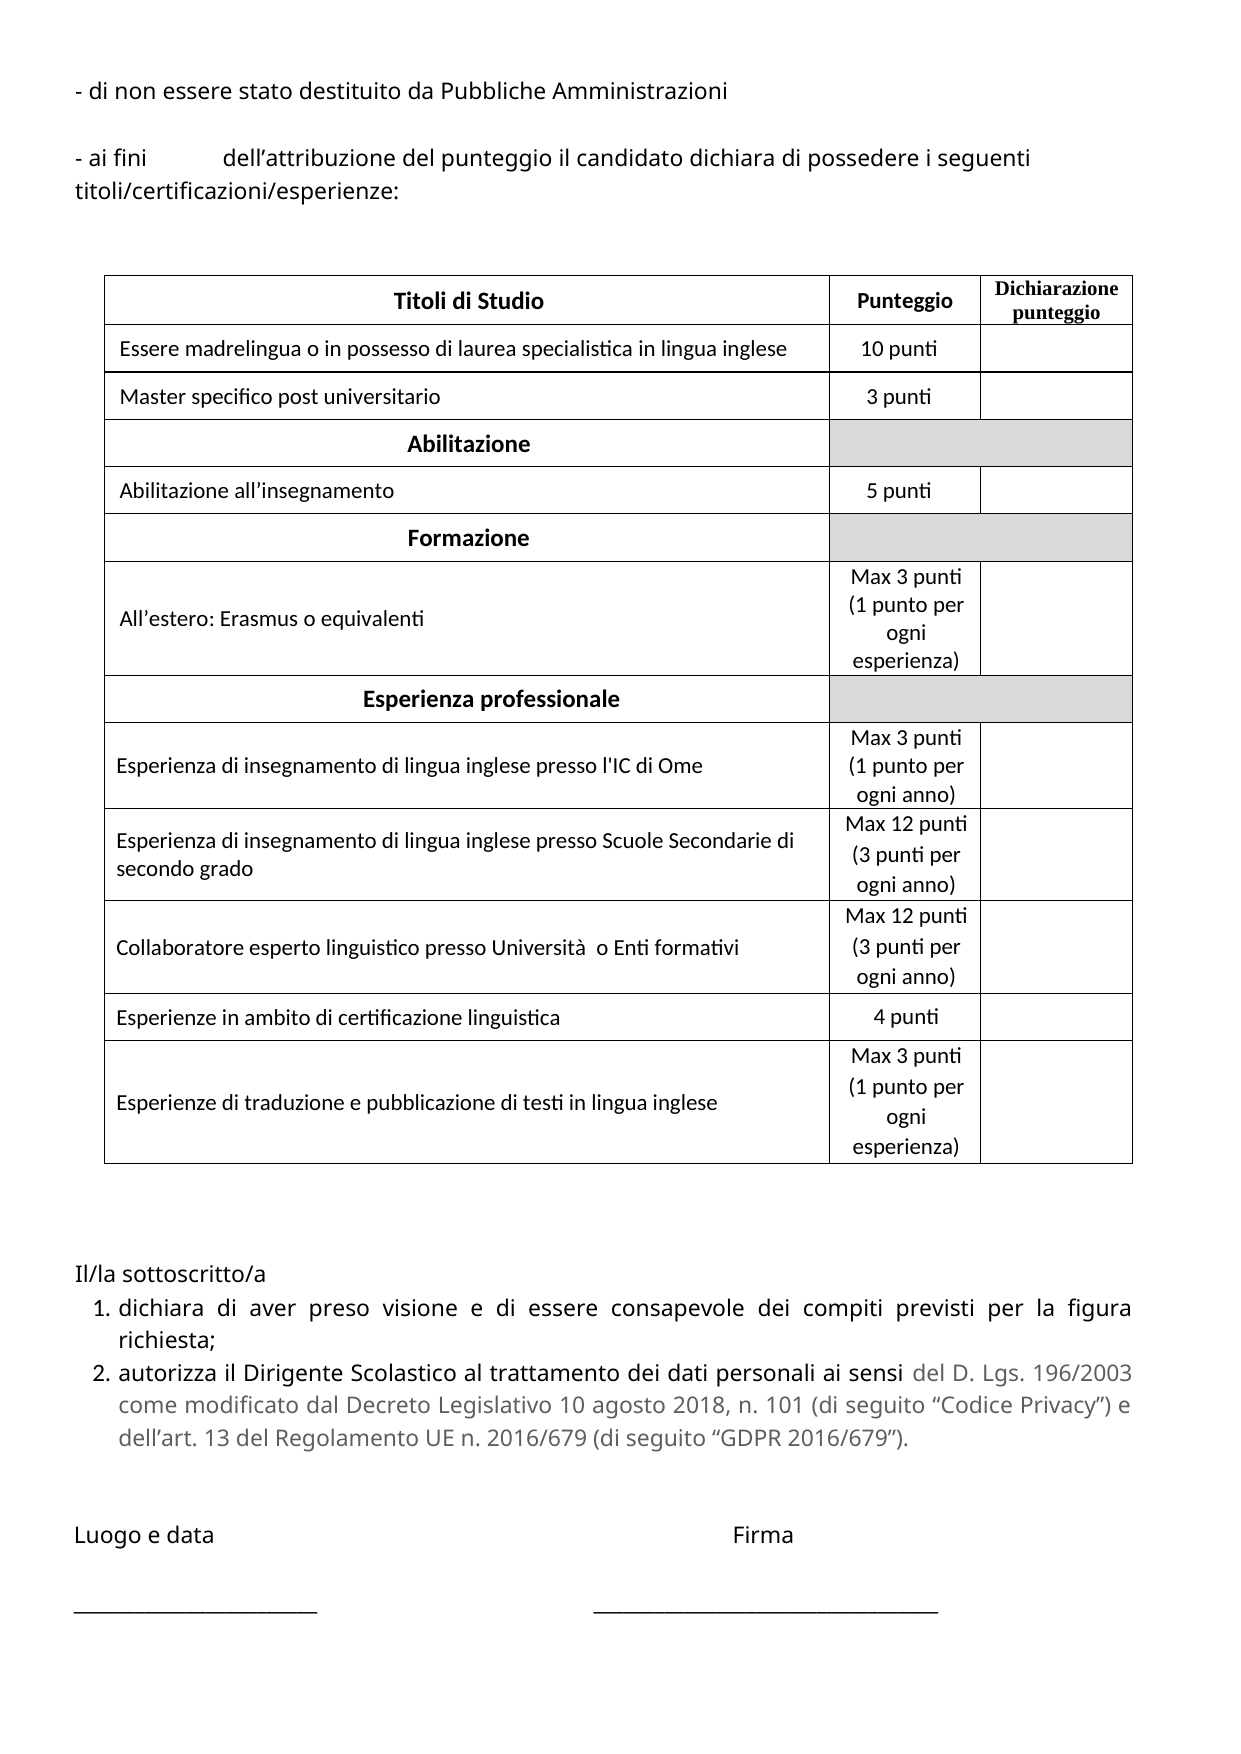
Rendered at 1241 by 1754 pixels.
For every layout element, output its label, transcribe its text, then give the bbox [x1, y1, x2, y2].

table_cell [981, 994, 1132, 1040]
table_cell [981, 562, 1132, 674]
table_cell [981, 373, 1132, 419]
table_cell [830, 514, 1132, 561]
table_cell [981, 809, 1132, 900]
text - ai fini dell’attribuzione del punteggio il candidato dichiara di possedere i seguenti titoli/certificazioni/esperienze: [75, 142, 1165, 207]
table_cell [981, 467, 1132, 513]
table_cell [981, 723, 1132, 808]
table_cell Essere madrelingua o in possesso di laurea specialistica in lingua inglese [105, 325, 829, 371]
table_cell Abilitazione [105, 420, 829, 466]
table_cell 3 punti [830, 373, 980, 419]
table_cell All’estero: Erasmus o equivalenti [105, 562, 829, 674]
table_cell Master specifico post universitario [105, 373, 829, 419]
table_cell [981, 1041, 1132, 1162]
table_header Punteggio [830, 276, 980, 324]
table_cell [830, 420, 1132, 466]
table_cell [830, 676, 1132, 722]
table_cell [981, 325, 1132, 371]
table_cell [981, 901, 1132, 992]
table_cell Max 3 punti (1 punto per ogni esperienza) [830, 1041, 980, 1162]
table_cell Max 3 punti (1 punto per ogni anno) [830, 723, 980, 808]
table_cell Esperienza di insegnamento di lingua inglese presso l'IC di Ome [105, 723, 829, 808]
table_cell Max 12 punti (3 punti per ogni anno) [830, 901, 980, 992]
list dichiara di aver preso visione e di essere consapevole dei compiti previsti per la figura richiesta; [92, 1292, 1133, 1355]
table_header Dichiarazione punteggio [981, 276, 1132, 324]
table_cell Max 12 punti (3 punti per ogni anno) [830, 809, 980, 900]
table_header Titoli di Studio [105, 276, 829, 324]
table_cell 5 punti [830, 467, 980, 513]
table_cell Esperienze di traduzione e pubblicazione di testi in lingua inglese [105, 1041, 829, 1162]
text Luogo e data Firma [73, 1519, 1165, 1550]
table_cell Esperienza di insegnamento di lingua inglese presso Scuole Secondarie di secondo grado [105, 809, 829, 900]
table_cell Collaboratore esperto linguistico presso Università o Enti formativi [105, 901, 829, 992]
table_cell Abilitazione all’insegnamento [105, 467, 829, 513]
table_cell Formazione [105, 514, 829, 561]
text ________________________ __________________________________ [73, 1586, 1165, 1617]
table_cell Esperienze in ambito di certificazione linguistica [105, 994, 829, 1040]
table_cell 4 punti [830, 994, 980, 1040]
text - di non essere stato destituito da Pubbliche Amministrazioni [75, 75, 1133, 106]
table_cell Max 3 punti (1 punto per ogni esperienza) [830, 562, 980, 674]
text Il/la sottoscritto/a [75, 1258, 1133, 1289]
list autorizza il Dirigente Scolastico al trattamento dei dati personali ai sensi del D. Lgs. 196/2003 come modificato dal Decreto Legislativo 10 agosto 2018, n. 101 (di seguito “Codice Privacy”) e dell’art. 13 del Regolamento UE n. 2016/679 (di seguito “GDPR 2016/679”). [92, 1357, 1133, 1453]
table_cell 10 punti [830, 325, 980, 371]
table_cell Esperienza professionale [105, 676, 829, 722]
